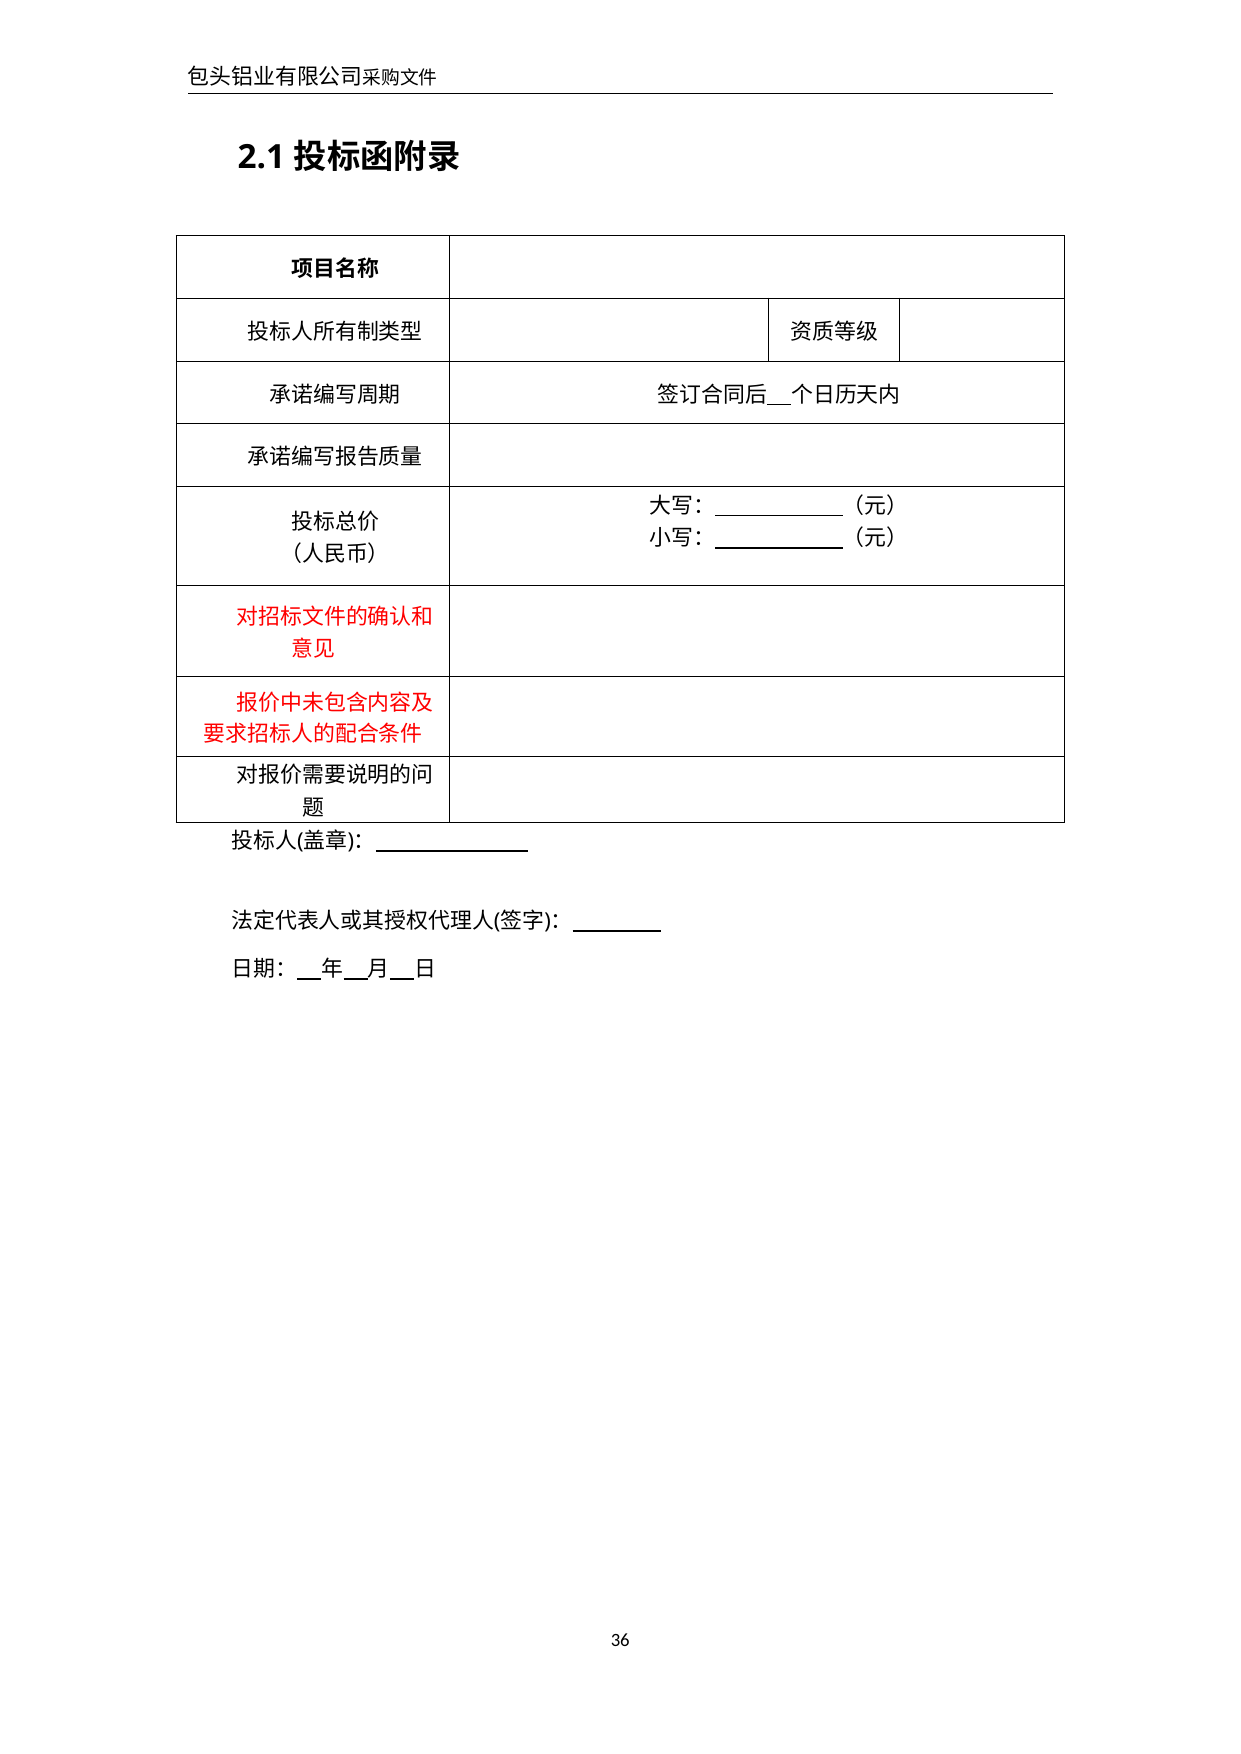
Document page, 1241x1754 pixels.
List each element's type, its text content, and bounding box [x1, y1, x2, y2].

table_cell 投标总价 （人民币） [177, 487, 449, 585]
table_cell [450, 299, 768, 361]
table_cell 对报价需要说明的问题 [177, 757, 449, 822]
text 法定代表人或其授权代理人(签字)： [187, 902, 1053, 935]
text 投标人(盖章)： [187, 823, 1053, 855]
table_cell 承诺编写周期 [177, 362, 449, 423]
table_cell 承诺编写报告质量 [177, 424, 449, 486]
table_cell 大写： （元） 小写： （元） [450, 487, 1064, 585]
text 2.1 投标函附录 [187, 130, 1053, 178]
table_header [450, 236, 1064, 298]
table_cell 报价中未包含内容及要求招标人的配合条件 [177, 677, 449, 756]
table_cell 对招标文件的确认和意见 [177, 586, 449, 676]
table_cell [450, 424, 1064, 486]
table_cell 投标人所有制类型 [177, 299, 449, 361]
table_cell [450, 677, 1064, 756]
text 日期： 年 月 日 [187, 951, 1053, 983]
table_cell [900, 299, 1064, 361]
table_cell 资质等级 [769, 299, 899, 361]
table_header 项目名称 [177, 236, 449, 298]
table_cell [450, 586, 1064, 676]
table_cell [450, 757, 1064, 822]
table_cell 签订合同后 个日历天内 [450, 362, 1064, 423]
